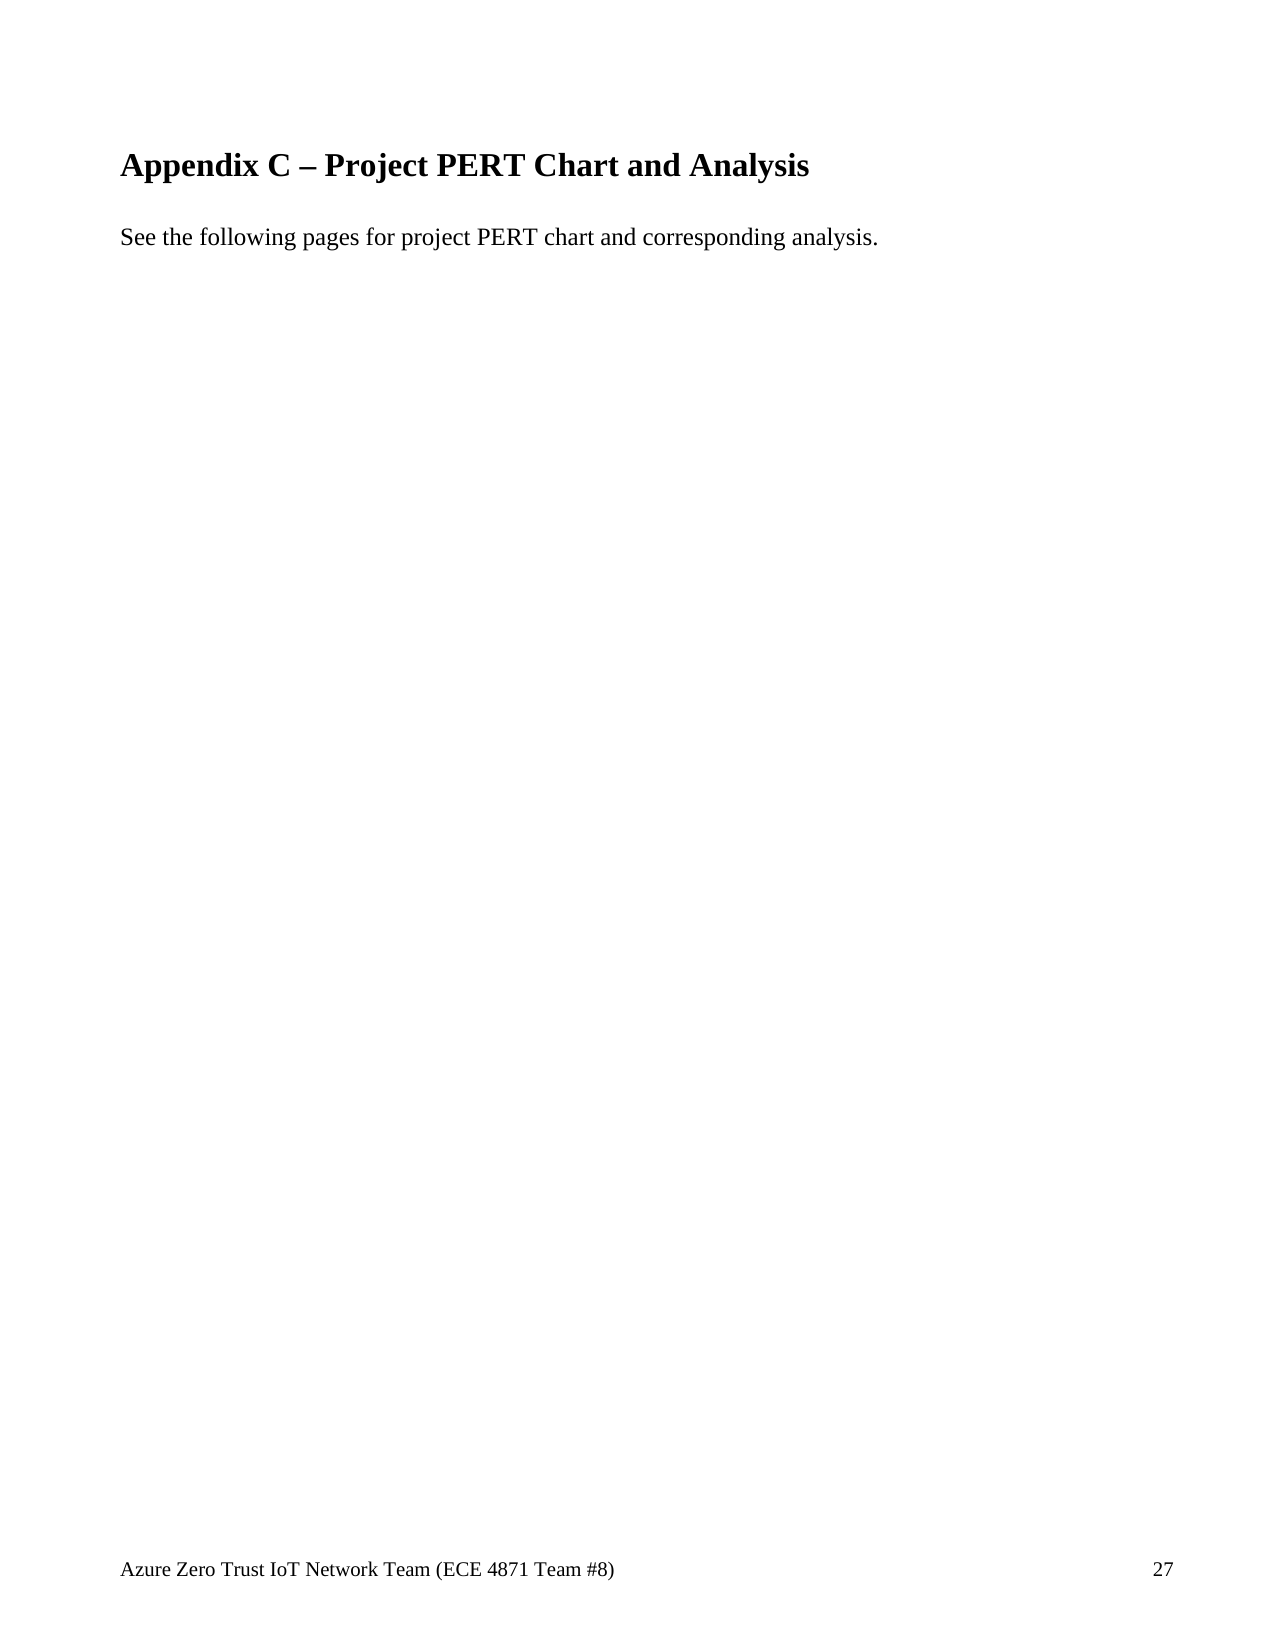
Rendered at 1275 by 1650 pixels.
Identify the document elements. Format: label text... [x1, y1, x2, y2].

subtitle Appendix C – Project PERT Chart and Analysis [120, 145, 1192, 183]
list See the following pages for project PERT chart and corresponding analysis. [120, 222, 1155, 250]
